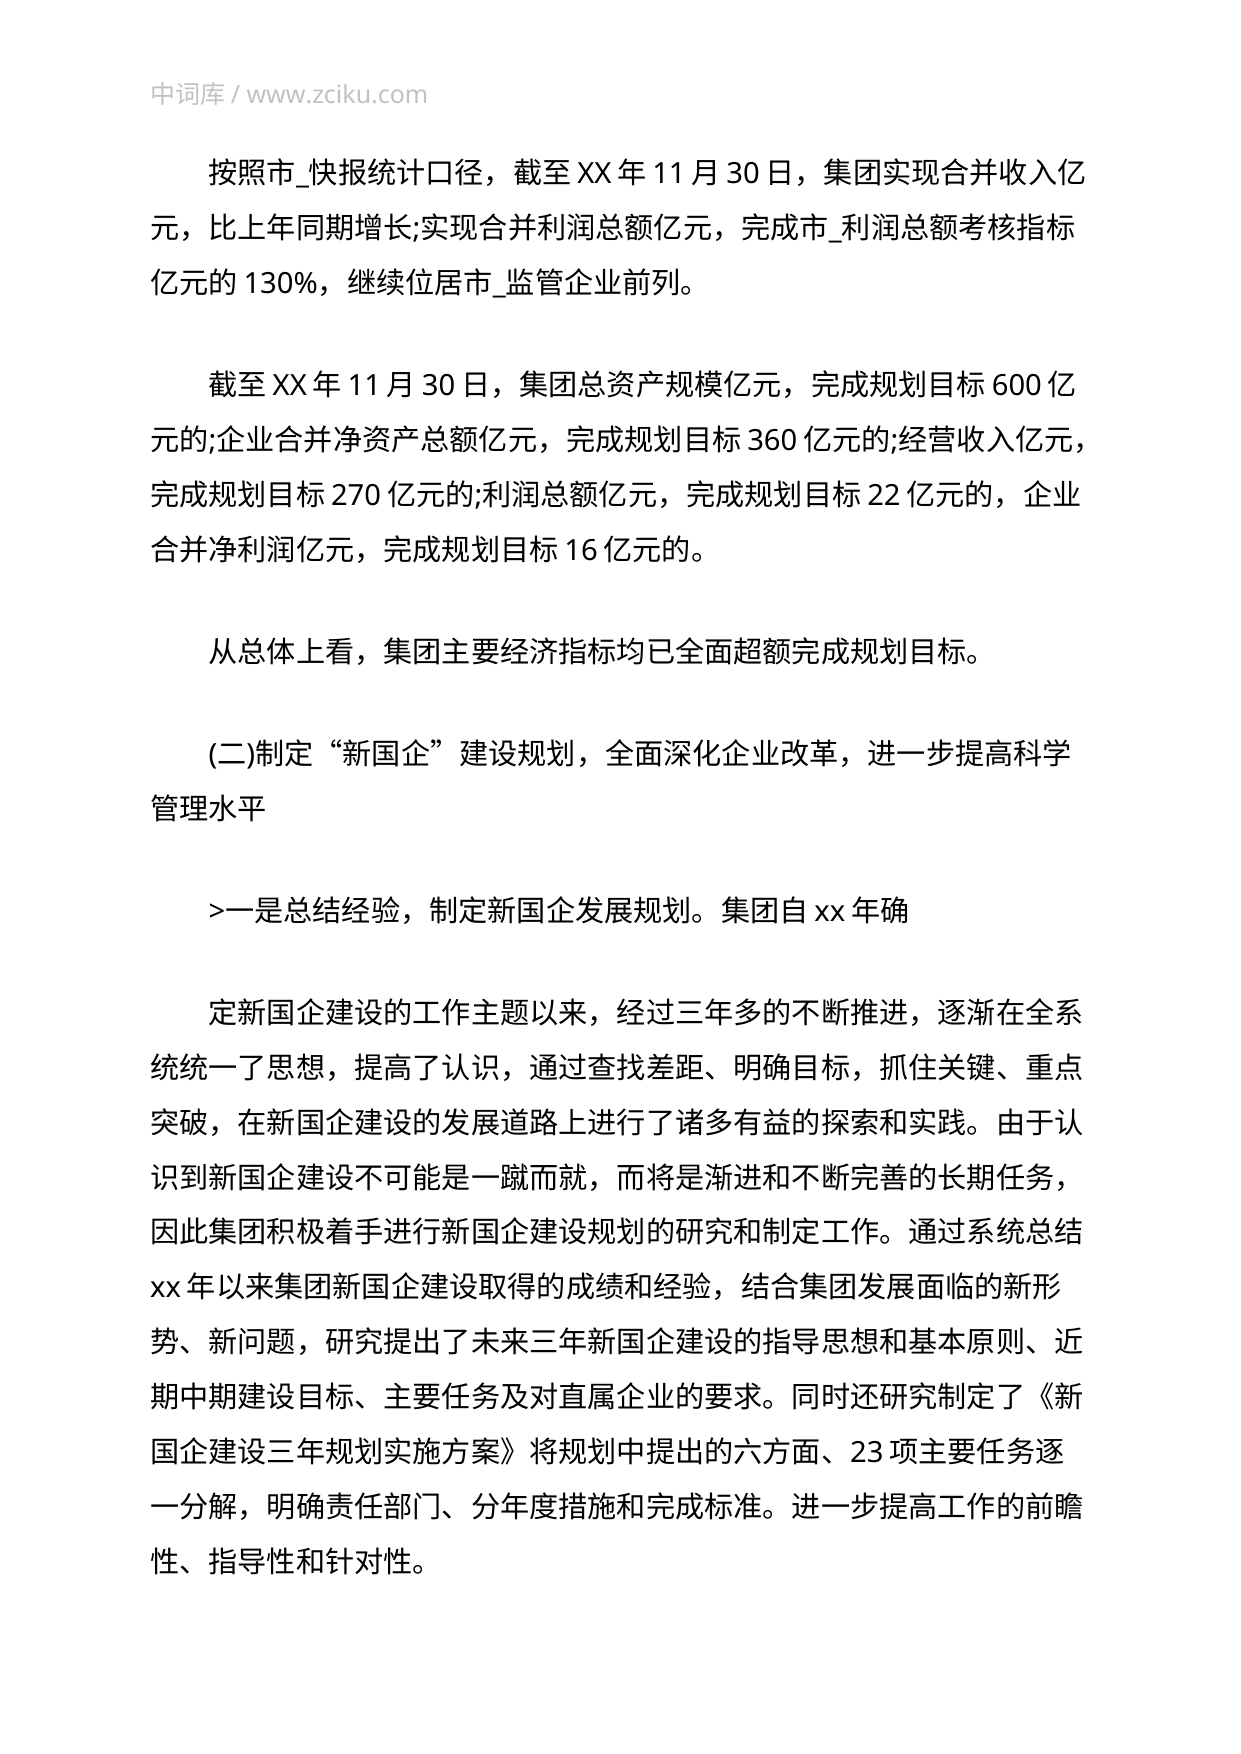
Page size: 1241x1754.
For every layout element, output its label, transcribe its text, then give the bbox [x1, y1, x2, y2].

text 从总体上看，集团主要经济指标均已全面超额完成规划目标。 [150, 629, 1090, 671]
text 截至XX年11月30日，集团总资产规模亿元，完成规划目标600亿元的;企业合并净资产总额亿元，完成规划目标360亿元的;经营收入亿元，完成规划目标270亿元的;利润总额亿元，完成规划目标22亿元的，企业合并净利润亿元，完成规划目标16亿元的。 [150, 362, 1090, 569]
text (二)制定“新国企”建设规划，全面深化企业改革，进一步提高科学管理水平 [150, 731, 1090, 828]
text >一是总结经验，制定新国企发展规划。集团自xx年确 [150, 887, 1090, 930]
text 定新国企建设的工作主题以来，经过三年多的不断推进，逐渐在全系统统一了思想，提高了认识，通过查找差距、明确目标，抓住关键、重点突破，在新国企建设的发展道路上进行了诸多有益的探索和实践。由于认识到新国企建设不可能是一蹴而就，而将是渐进和不断完善的长期任务，因此集团积极着手进行新国企建设规划的研究和制定工作。通过系统总结xx年以来集团新国企建设取得的成绩和经验，结合集团发展面临的新形势、新问题，研究提出了未来三年新国企建设的指导思想和基本原则、近期中期建设目标、主要任务及对直属企业的要求。同时还研究制定了《新国企建设三年规划实施方案》将规划中提出的六方面、23项主要任务逐一分解，明确责任部门、分年度措施和完成标准。进一步提高工作的前瞻性、指导性和针对性。 [150, 989, 1090, 1581]
text 按照市_快报统计口径，截至XX年11月30日，集团实现合并收入亿元，比上年同期增长;实现合并利润总额亿元，完成市_利润总额考核指标亿元的130%，继续位居市_监管企业前列。 [150, 150, 1090, 302]
